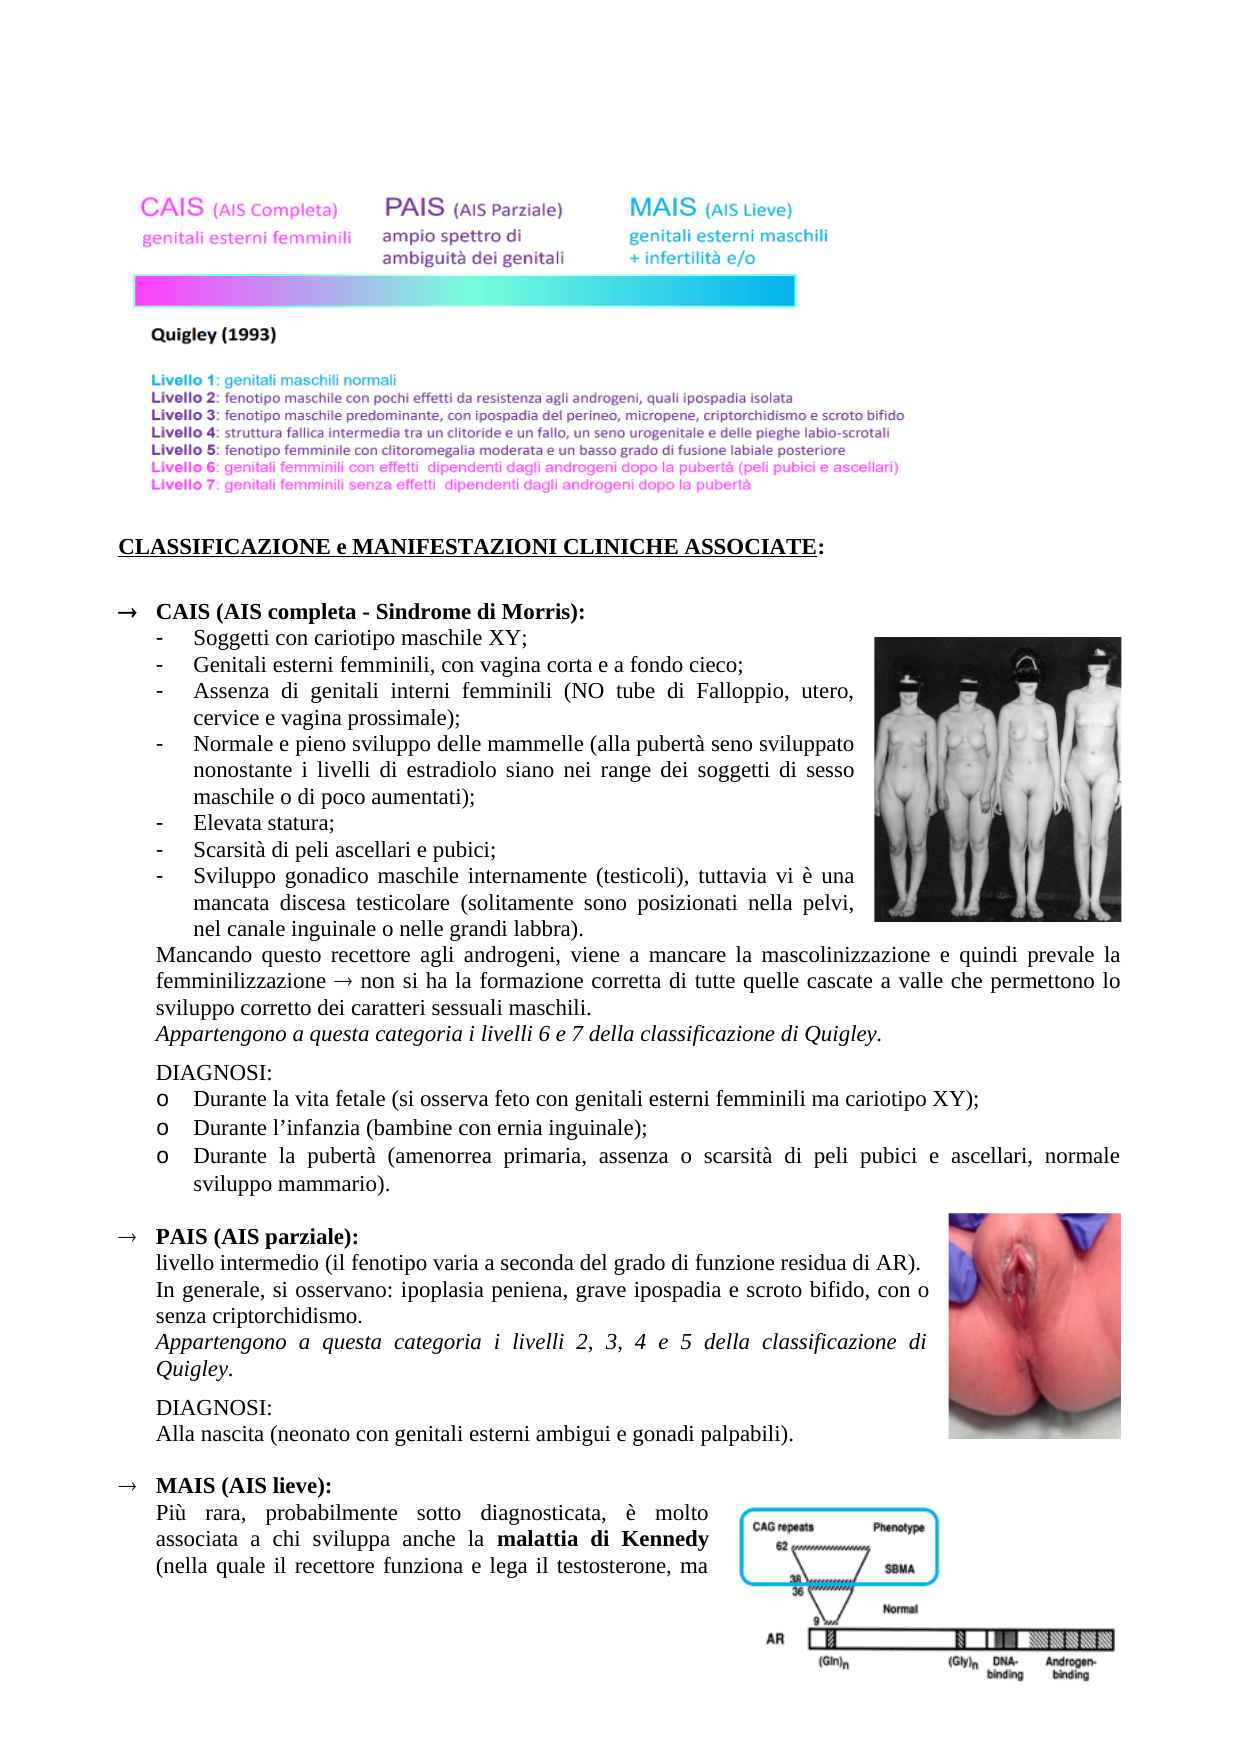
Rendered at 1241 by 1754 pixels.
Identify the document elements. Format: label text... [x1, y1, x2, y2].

list MAIS (AIS lieve): [118, 1473, 1122, 1499]
list Scarsità di peli ascellari e pubici; [156, 836, 874, 862]
list CAIS (AIS completa - Sindrome di Morris): [118, 598, 1122, 624]
text DIAGNOSI: [156, 1393, 948, 1420]
text In generale, si osservano: ipoplasia peniena, grave ipospadia e scroto bifido, con o senza criptorchidismo. [156, 1276, 948, 1328]
picture [948, 1213, 1121, 1439]
picture [874, 637, 1122, 922]
list Normale e pieno sviluppo delle mammelle (alla pubertà seno sviluppato nonostante i livelli di estradiolo siano nei range dei soggetti di sesso maschile o di poco aumentati); [156, 730, 874, 809]
text Appartengono a questa categoria i livelli 2, 3, 4 e 5 della classificazione di Quigley. [156, 1328, 948, 1381]
text Mancando questo recettore agli androgeni, viene a mancare la mascolinizzazione e quindi prevale la femminilizzazione non si ha la formazione corretta di tutte quelle cascate a valle che permettono lo sviluppo corretto dei caratteri sessuali maschili. [156, 941, 1122, 1020]
text DIAGNOSI: [156, 1059, 1122, 1086]
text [156, 1499, 1122, 1578]
list Soggetti con cariotipo maschile XY; [156, 624, 1122, 651]
text livello intermedio (il fenotipo varia a seconda del grado di funzione residua di AR). [156, 1249, 948, 1276]
list Genitali esterni femminili, con vagina corta e a fondo cieco; [156, 651, 874, 677]
text Appartengono a questa categoria i livelli 6 e 7 della classificazione di Quigley. [156, 1020, 1122, 1047]
list Elevata statura; [156, 809, 874, 836]
text Alla nascita (neonato con genitali esterni ambigui e gonadi palpabili). [156, 1420, 1122, 1446]
text CLASSIFICAZIONE e MANIFESTAZIONI CLINICHE ASSOCIATE: [118, 533, 1122, 559]
list Assenza di genitali interni femminili (NO tube di Falloppio, utero, cervice e vagina prossimale); [156, 677, 874, 730]
list Durante l’infanzia (bambine con ernia inguinale); [156, 1114, 1122, 1142]
picture [117, 185, 915, 507]
list PAIS (AIS parziale): [118, 1223, 948, 1249]
list Durante la vita fetale (si osserva feto con genitali esterni femminili ma cariotipo XY); [156, 1086, 1122, 1114]
picture [728, 1501, 1124, 1690]
list Durante la pubertà (amenorrea primaria, assenza o scarsità di peli pubici e ascellari, normale sviluppo mammario). [156, 1142, 1122, 1197]
list Sviluppo gonadico maschile internamente (testicoli), tuttavia vi è una mancata discesa testicolare (solitamente sono posizionati nella pelvi, nel canale inguinale o nelle grandi labbra). [156, 862, 1122, 941]
